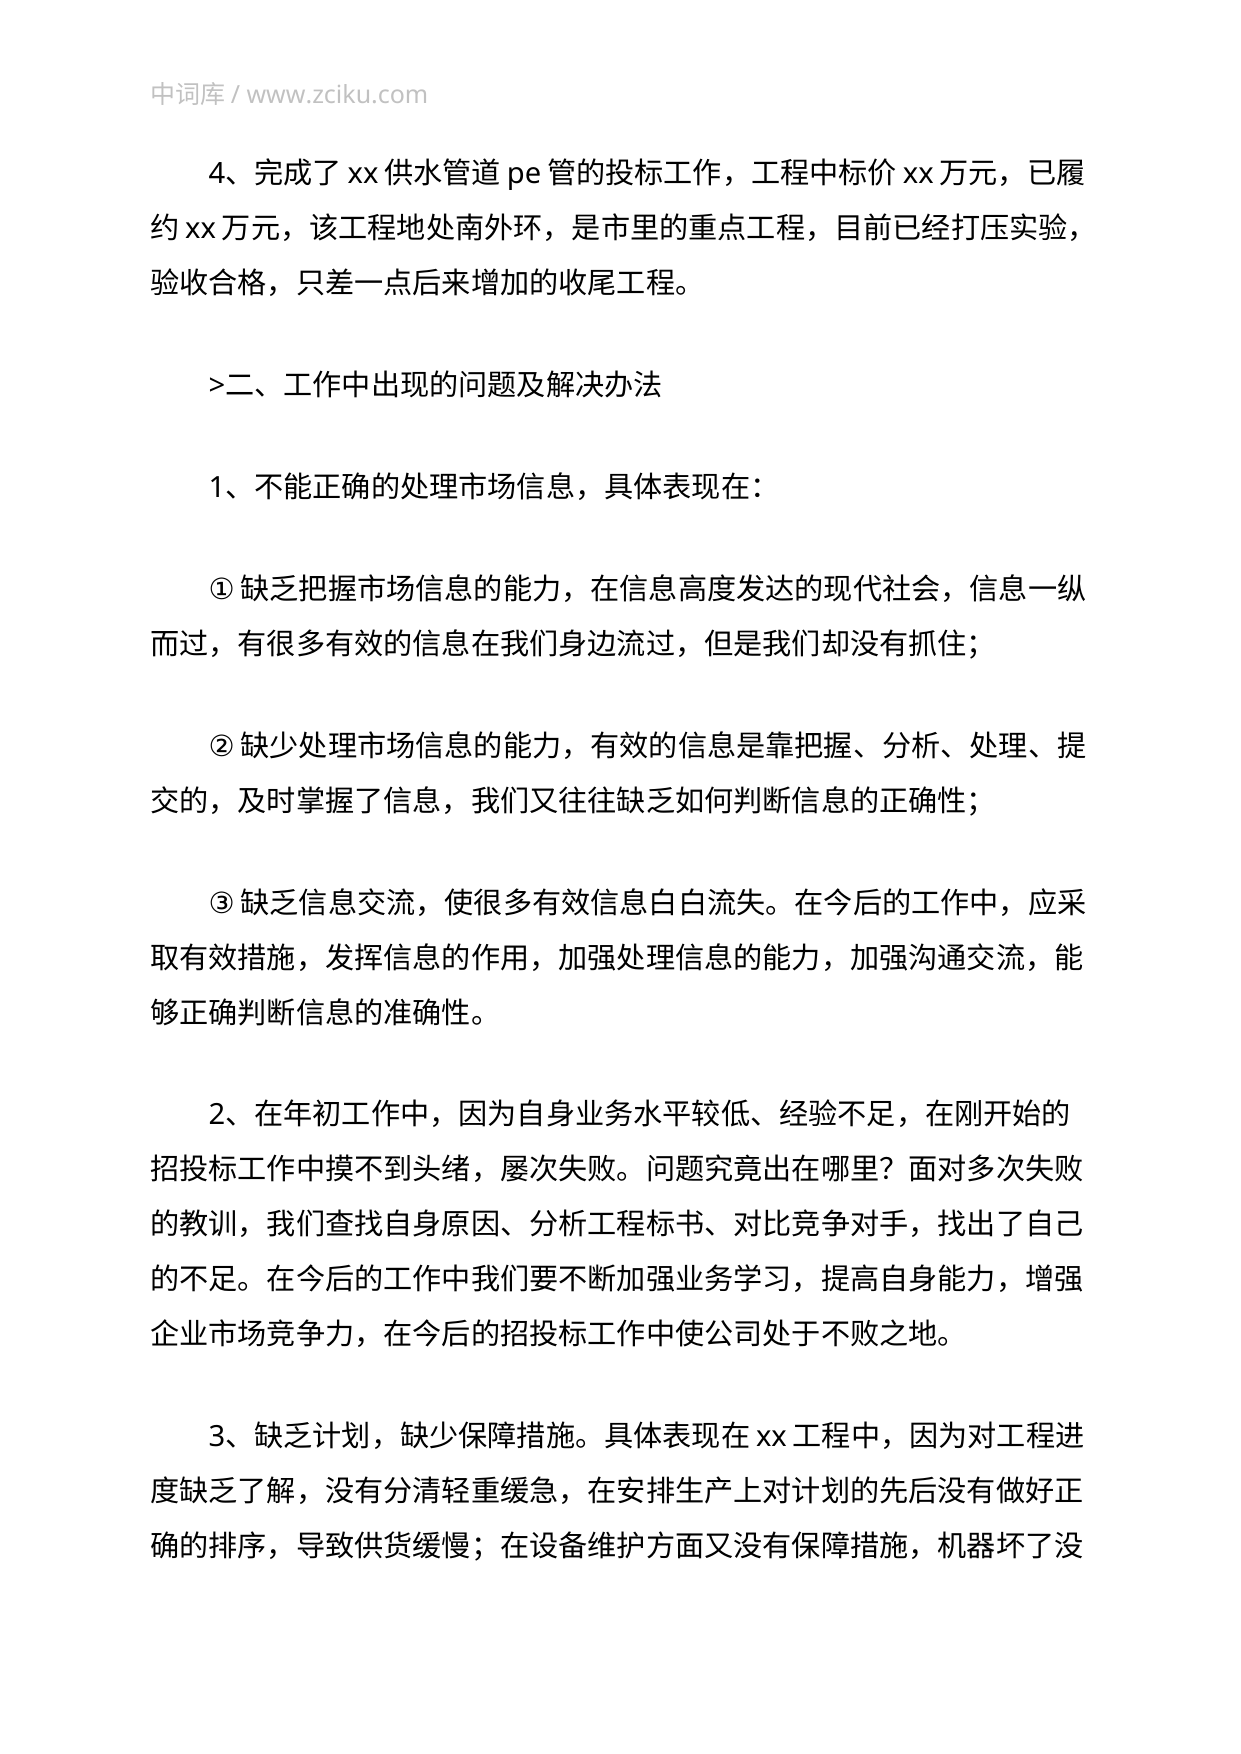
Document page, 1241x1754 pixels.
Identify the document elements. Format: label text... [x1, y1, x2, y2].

text >二、工作中出现的问题及解决办法 [150, 362, 1090, 404]
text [150, 1412, 1090, 1564]
text ③缺乏信息交流，使很多有效信息白白流失。在今后的工作中，应采取有效措施，发挥信息的作用，加强处理信息的能力，加强沟通交流，能够正确判断信息的准确性。 [150, 879, 1090, 1031]
text 4、完成了xx供水管道pe管的投标工作，工程中标价xx万元，已履约xx万元，该工程地处南外环，是市里的重点工程，目前已经打压实验，验收合格，只差一点后来增加的收尾工程。 [150, 150, 1090, 302]
text 1、不能正确的处理市场信息，具体表现在： [150, 464, 1090, 506]
text 2、在年初工作中，因为自身业务水平较低、经验不足，在刚开始的招投标工作中摸不到头绪，屡次失败。问题究竟出在哪里？面对多次失败的教训，我们查找自身原因、分析工程标书、对比竞争对手，找出了自己的不足。在今后的工作中我们要不断加强业务学习，提高自身能力，增强企业市场竞争力，在今后的招投标工作中使公司处于不败之地。 [150, 1091, 1090, 1353]
text ②缺少处理市场信息的能力，有效的信息是靠把握、分析、处理、提交的，及时掌握了信息，我们又往往缺乏如何判断信息的正确性； [150, 722, 1090, 820]
text ①缺乏把握市场信息的能力，在信息高度发达的现代社会，信息一纵而过，有很多有效的信息在我们身边流过，但是我们却没有抓住； [150, 566, 1090, 663]
